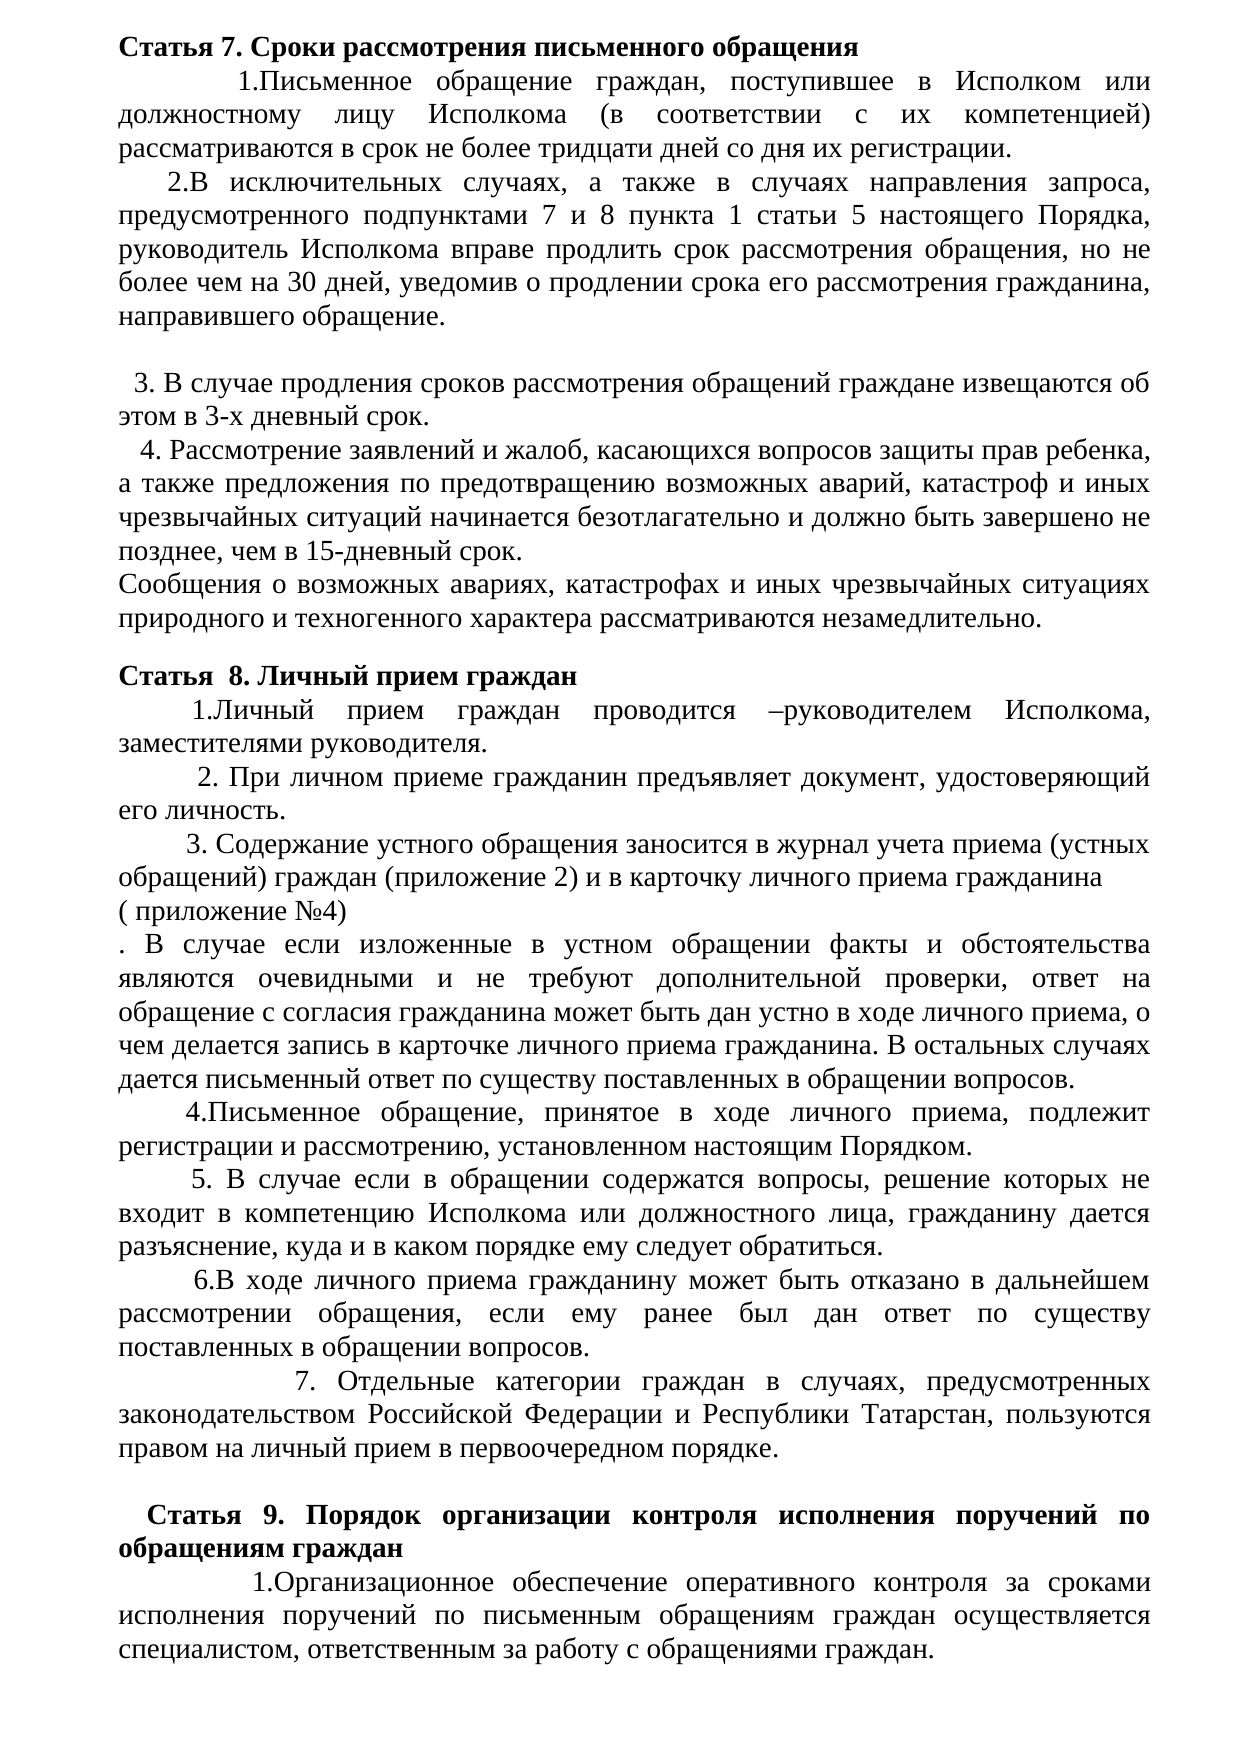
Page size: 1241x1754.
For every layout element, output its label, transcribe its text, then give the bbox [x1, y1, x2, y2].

text 1.Письменное обращение граждан, поступившее в Исполком или должностному лицу Исполкома (в соответствии с их компетенцией) рассматриваются в срок не более тридцати дней со дня их регистрации. [118, 63, 1152, 164]
text 2. При личном приеме гражданин предъявляет документ, удостоверяющий его личность. [118, 759, 1152, 826]
text 3. Содержание устного обращения заносится в журнал учета приема (устных обращений) граждан (приложение 2) и в карточку личного приема гражданина [118, 826, 1152, 893]
text 3. В случае продления сроков рассмотрения обращений граждане извещаются об этом в 3-х дневный срок. [118, 365, 1152, 432]
text ( приложение №4) [118, 893, 1152, 927]
text 2.В исключительных случаях, а также в случаях направления запроса, предусмотренного подпунктами 7 и 8 пункта 1 статьи 5 настоящего Порядка, руководитель Исполкома вправе продлить срок рассмотрения обращения, но не более чем на 30 дней, уведомив о продлении срока его рассмотрения гражданина, направившего обращение. [118, 164, 1152, 331]
text . В случае если изложенные в устном обращении факты и обстоятельства являются очевидными и не требуют дополнительной проверки, ответ на обращение с согласия гражданина может быть дан устно в ходе личного приема, о чем делается запись в карточке личного приема гражданина. В остальных случаях дается письменный ответ по существу поставленных в обращении вопросов. [118, 927, 1152, 1094]
text 4.Письменное обращение, принятое в ходе личного приема, подлежит регистрации и рассмотрению, установленном настоящим Порядком. [118, 1094, 1152, 1161]
text 1.Организационное обеспечение оперативного контроля за сроками исполнения поручений по письменным обращениям граждан осуществляется специалистом, ответственным за работу с обращениями граждан. [118, 1564, 1152, 1664]
text Статья 7. Сроки рассмотрения письменного обращения [118, 29, 1152, 63]
text 7. Отдельные категории граждан в случаях, предусмотренных законодательством Российской Федерации и Республики Татарстан, пользуются правом на личный прием в первоочередном порядке. [118, 1363, 1152, 1463]
text 4. Рассмотрение заявлений и жалоб, касающихся вопросов защиты прав ребенка, а также предложения по предотвращению возможных аварий, катастроф и иных чрезвычайных ситуаций начинается безотлагательно и должно быть завершено не позднее, чем в 15-дневный срок. [118, 432, 1152, 566]
text 6.В ходе личного приема гражданину может быть отказано в дальнейшем рассмотрении обращения, если ему ранее был дан ответ по существу поставленных в обращении вопросов. [118, 1262, 1152, 1363]
text 1.Личный прием граждан проводится –руководителем Исполкома, заместителями руководителя. [118, 692, 1152, 759]
text Статья 9. Порядок организации контроля исполнения поручений по обращениям граждан [118, 1497, 1152, 1564]
text Статья 8. Личный прием граждан [118, 658, 1152, 692]
text 5. В случае если в обращении содержатся вопросы, решение которых не входит в компетенцию Исполкома или должностного лица, гражданину дается разъяснение, куда и в каком порядке ему следует обратиться. [118, 1161, 1152, 1262]
text Сообщения о возможных авариях, катастрофах и иных чрезвычайных ситуациях природного и техногенного характера рассматриваются незамедлительно. [118, 566, 1152, 633]
